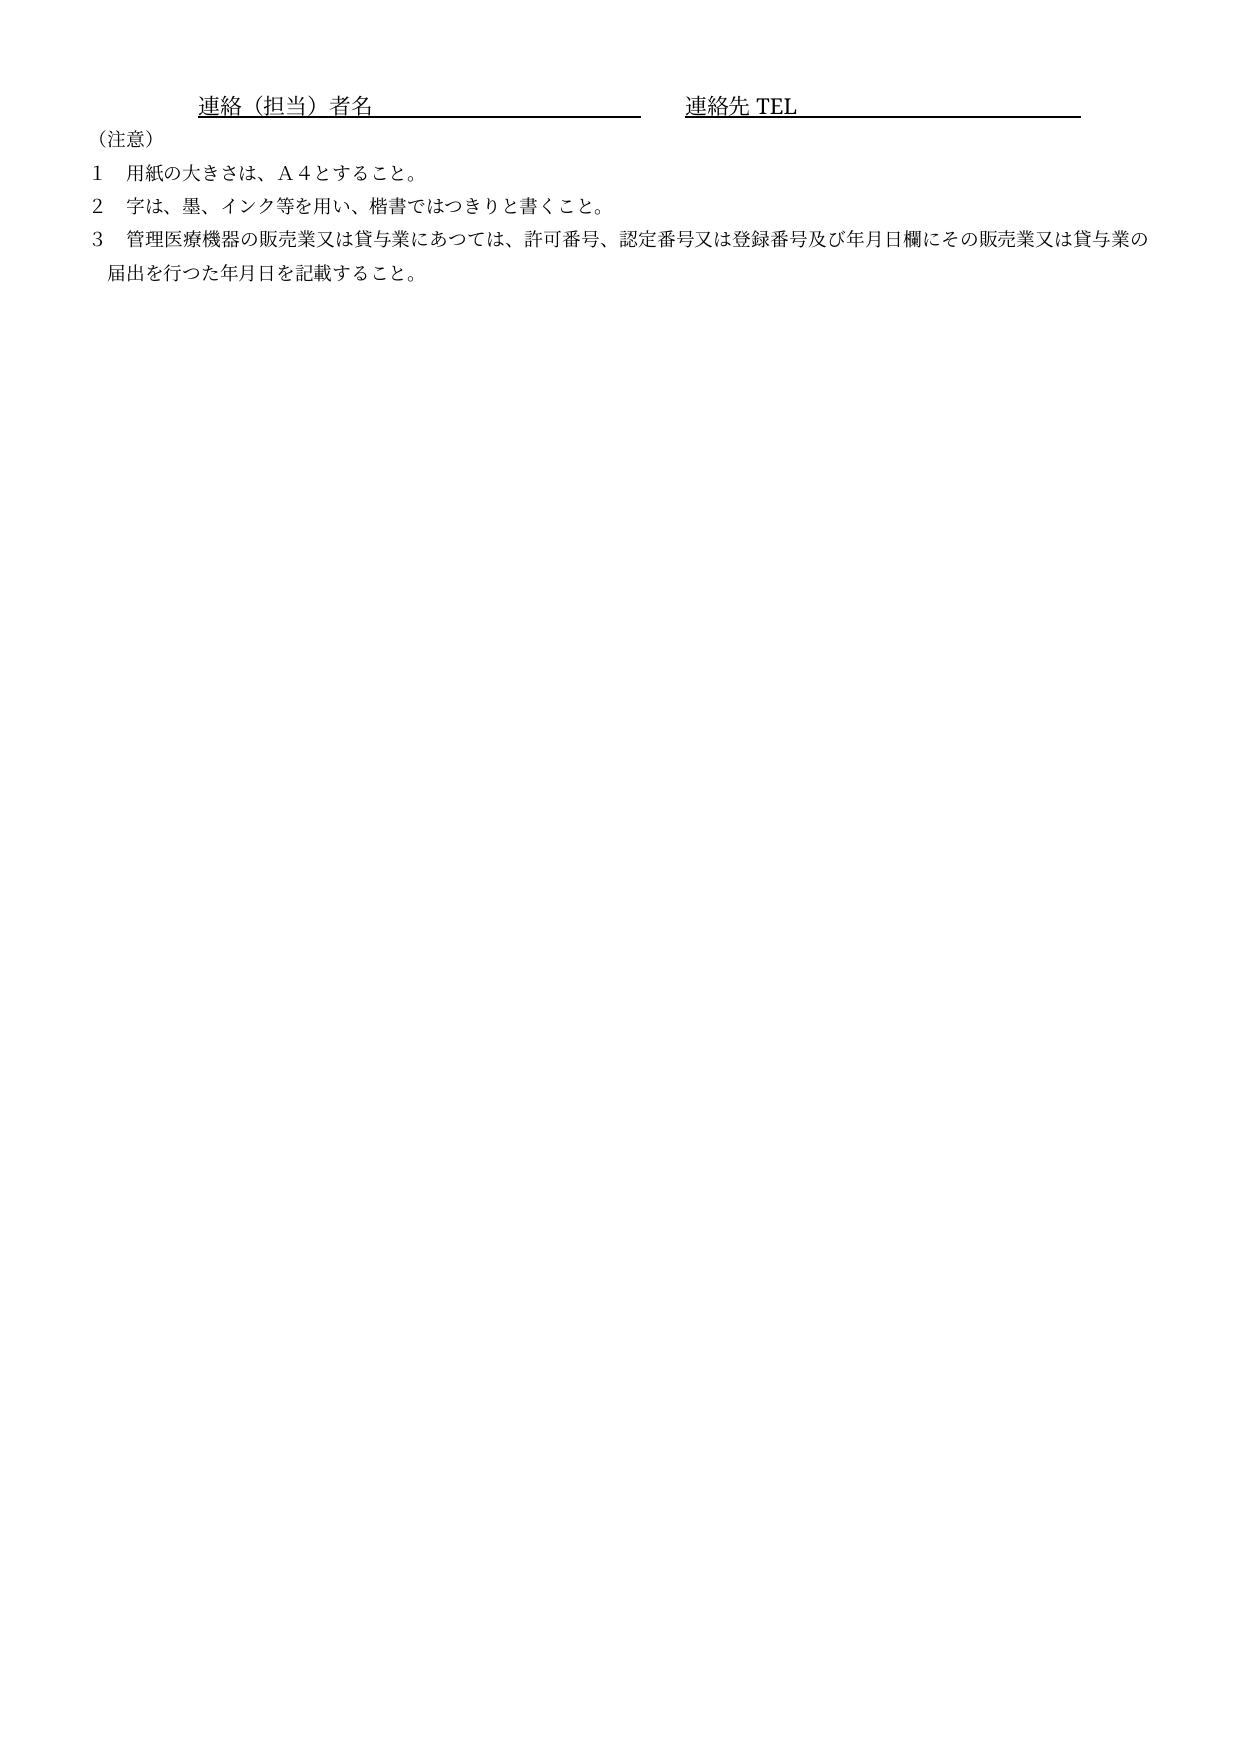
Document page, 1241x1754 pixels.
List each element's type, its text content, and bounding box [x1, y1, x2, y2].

text ２ 字は、墨、インク等を用い、楷書ではつきりと書くこと。 [89, 189, 1152, 222]
text ３ 管理医療機器の販売業又は貸与業にあつては、許可番号、認定番号又は登録番号及び年月日欄にその販売業又は貸与業の届出を行つた年月日を記載すること。 [89, 222, 1152, 289]
text 連絡（担当）者名 連絡先 TEL [89, 89, 1152, 122]
text １ 用紙の大きさは、Ａ４とすること。 [89, 155, 1152, 189]
text （注意） [89, 122, 1152, 155]
